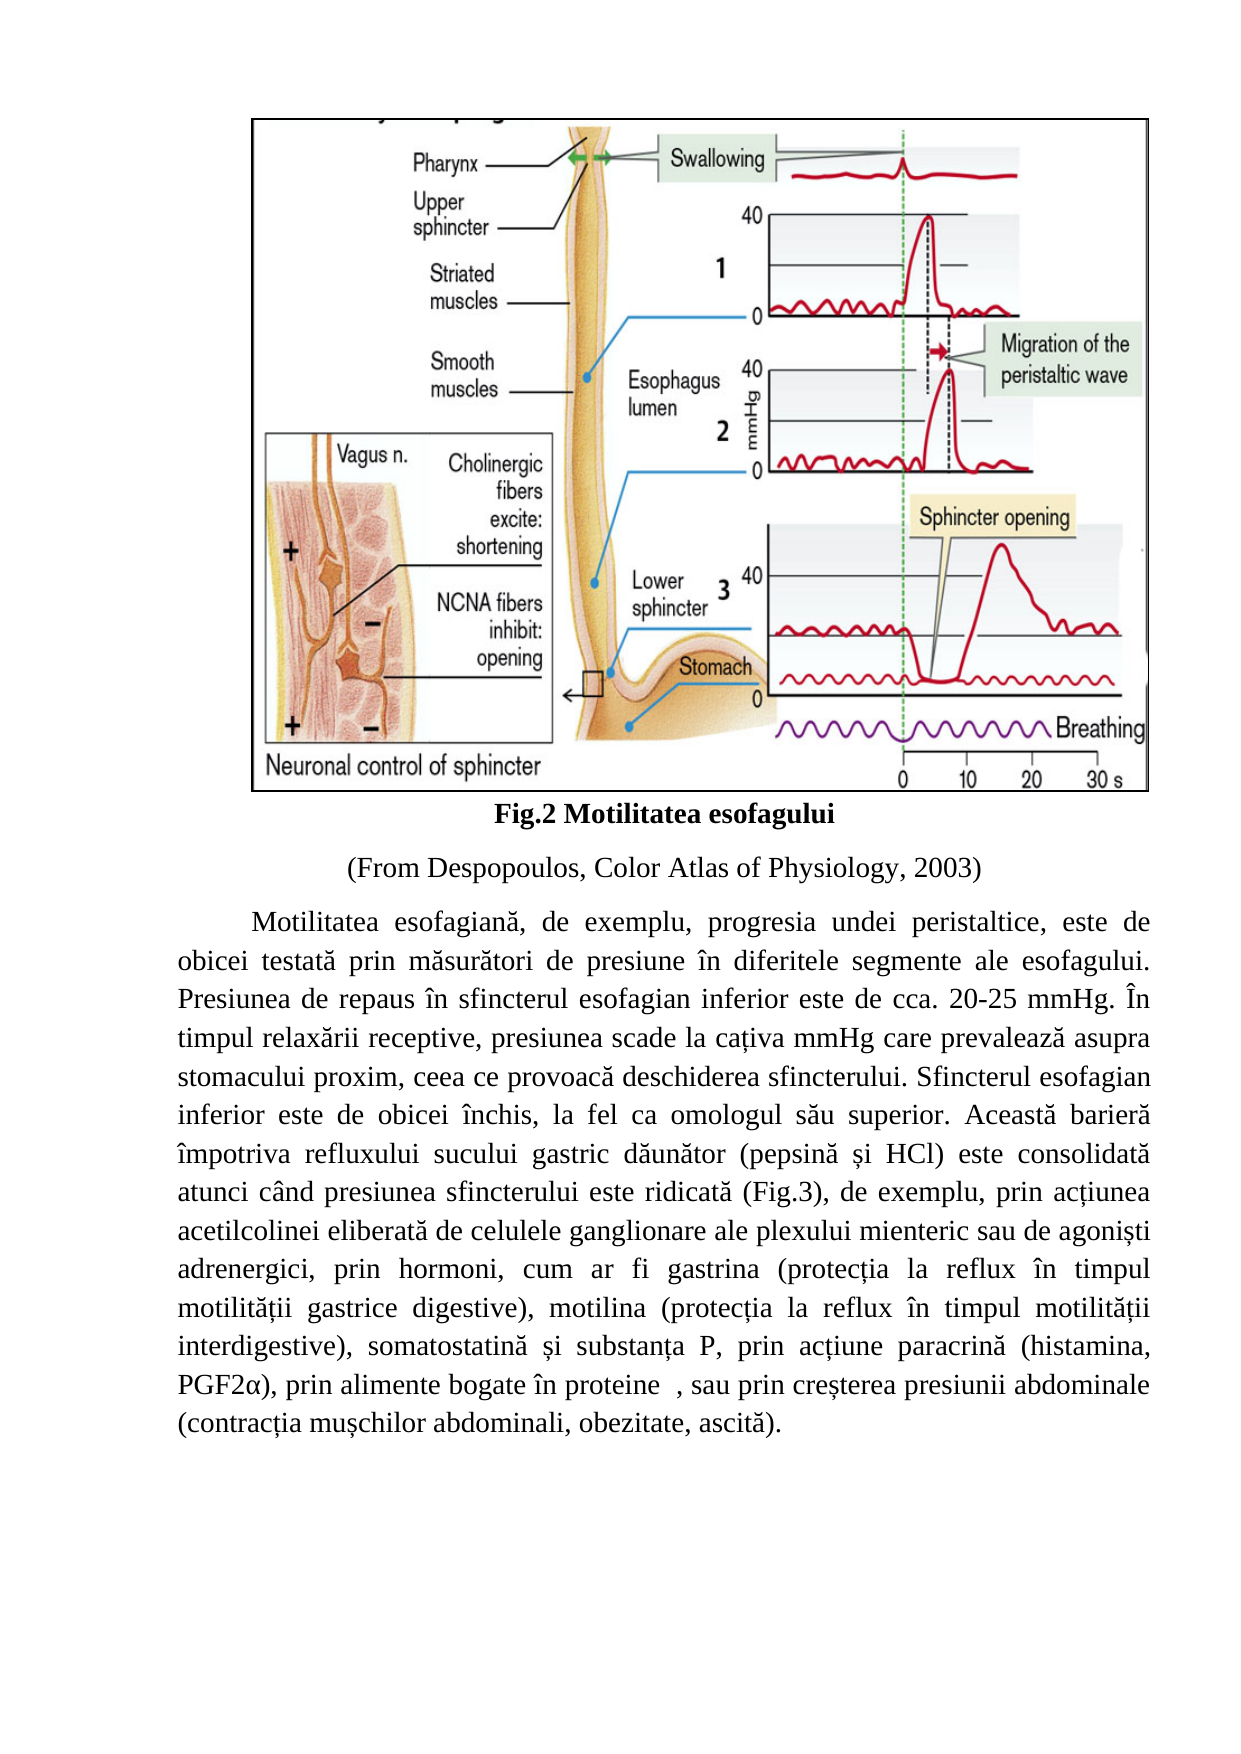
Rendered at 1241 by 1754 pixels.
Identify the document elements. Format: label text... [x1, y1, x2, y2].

text Fig.2 Motilitatea esofagului [177, 796, 1152, 829]
text (From Despopoulos, Color Atlas of Physiology, 2003) [177, 850, 1152, 884]
text Motilitatea esofagiană, de exemplu, progresia undei peristaltice, este de obicei testată prin măsurători de presiune în diferitele segmente ale esofagului. Presiunea de repaus în sfincterul esofagian inferior este de cca. 20-25 mmHg. În timpul relaxării receptive, presiunea scade la cațiva mmHg care prevalează asupra stomacului proxim, ceea ce provoacă deschiderea sfincterului. Sfincterul esofagian inferior este de obicei închis, la fel ca omologul său superior. Această barieră împotriva refluxului sucului gastric dăunător (pepsină și HCl) este consolidată atunci când presiunea sfincterului este ridicată (Fig.3), de exemplu, prin acțiunea acetilcolinei eliberată de celulele ganglionare ale plexului mienteric sau de agoniști adrenergici, prin hormoni, cum ar fi gastrina (protecția la reflux în timpul motilității gastrice digestive), motilina (protecția la reflux în timpul motilității interdigestive), somatostatină și substanța P, prin acțiune paracrină (histamina, PGF2α), prin alimente bogate în proteine , sau prin creșterea presiunii abdominale (contracția mușchilor abdominali, obezitate, ascită). [177, 904, 1152, 1439]
picture [253, 120, 1148, 790]
